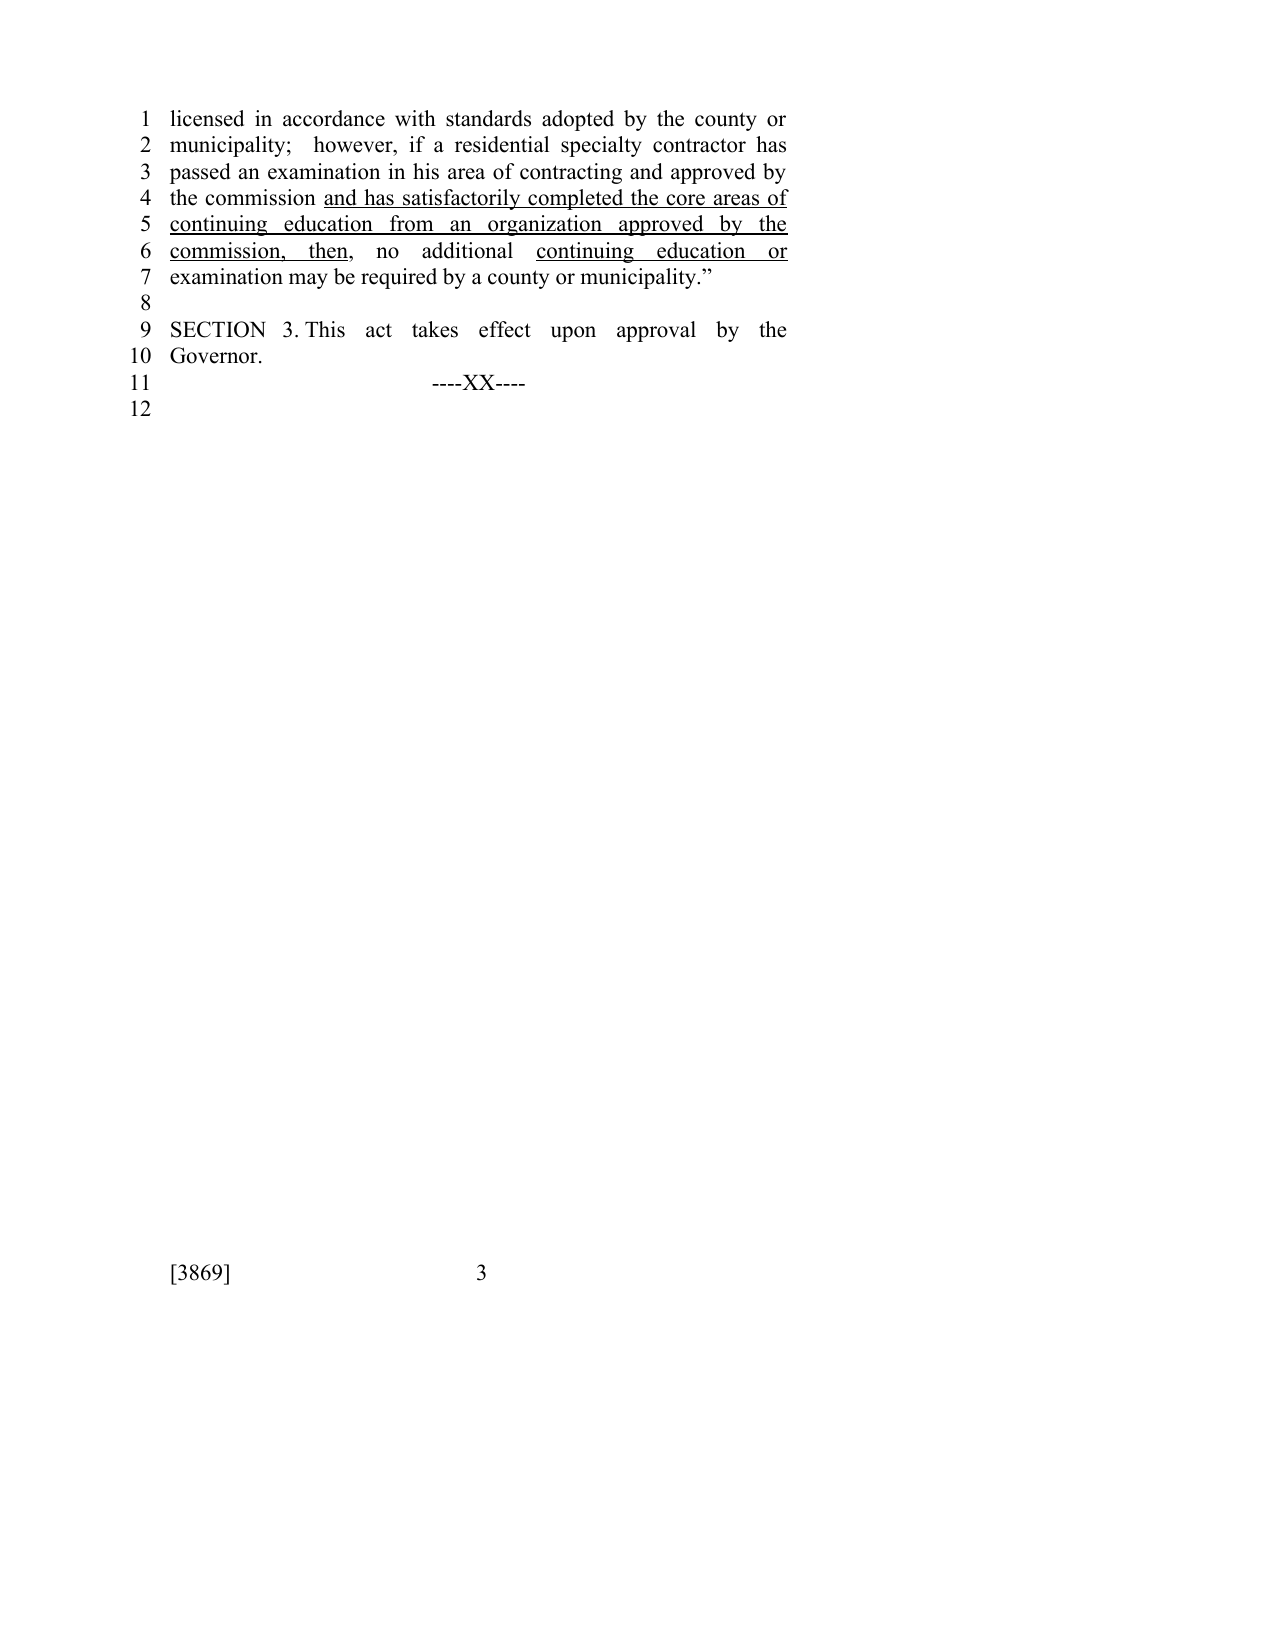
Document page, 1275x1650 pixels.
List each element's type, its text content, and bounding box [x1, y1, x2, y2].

text SECTION 3. This act takes effect upon approval by the Governor. [169, 316, 787, 368]
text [169, 105, 787, 233]
text ----XX---- [169, 368, 787, 395]
